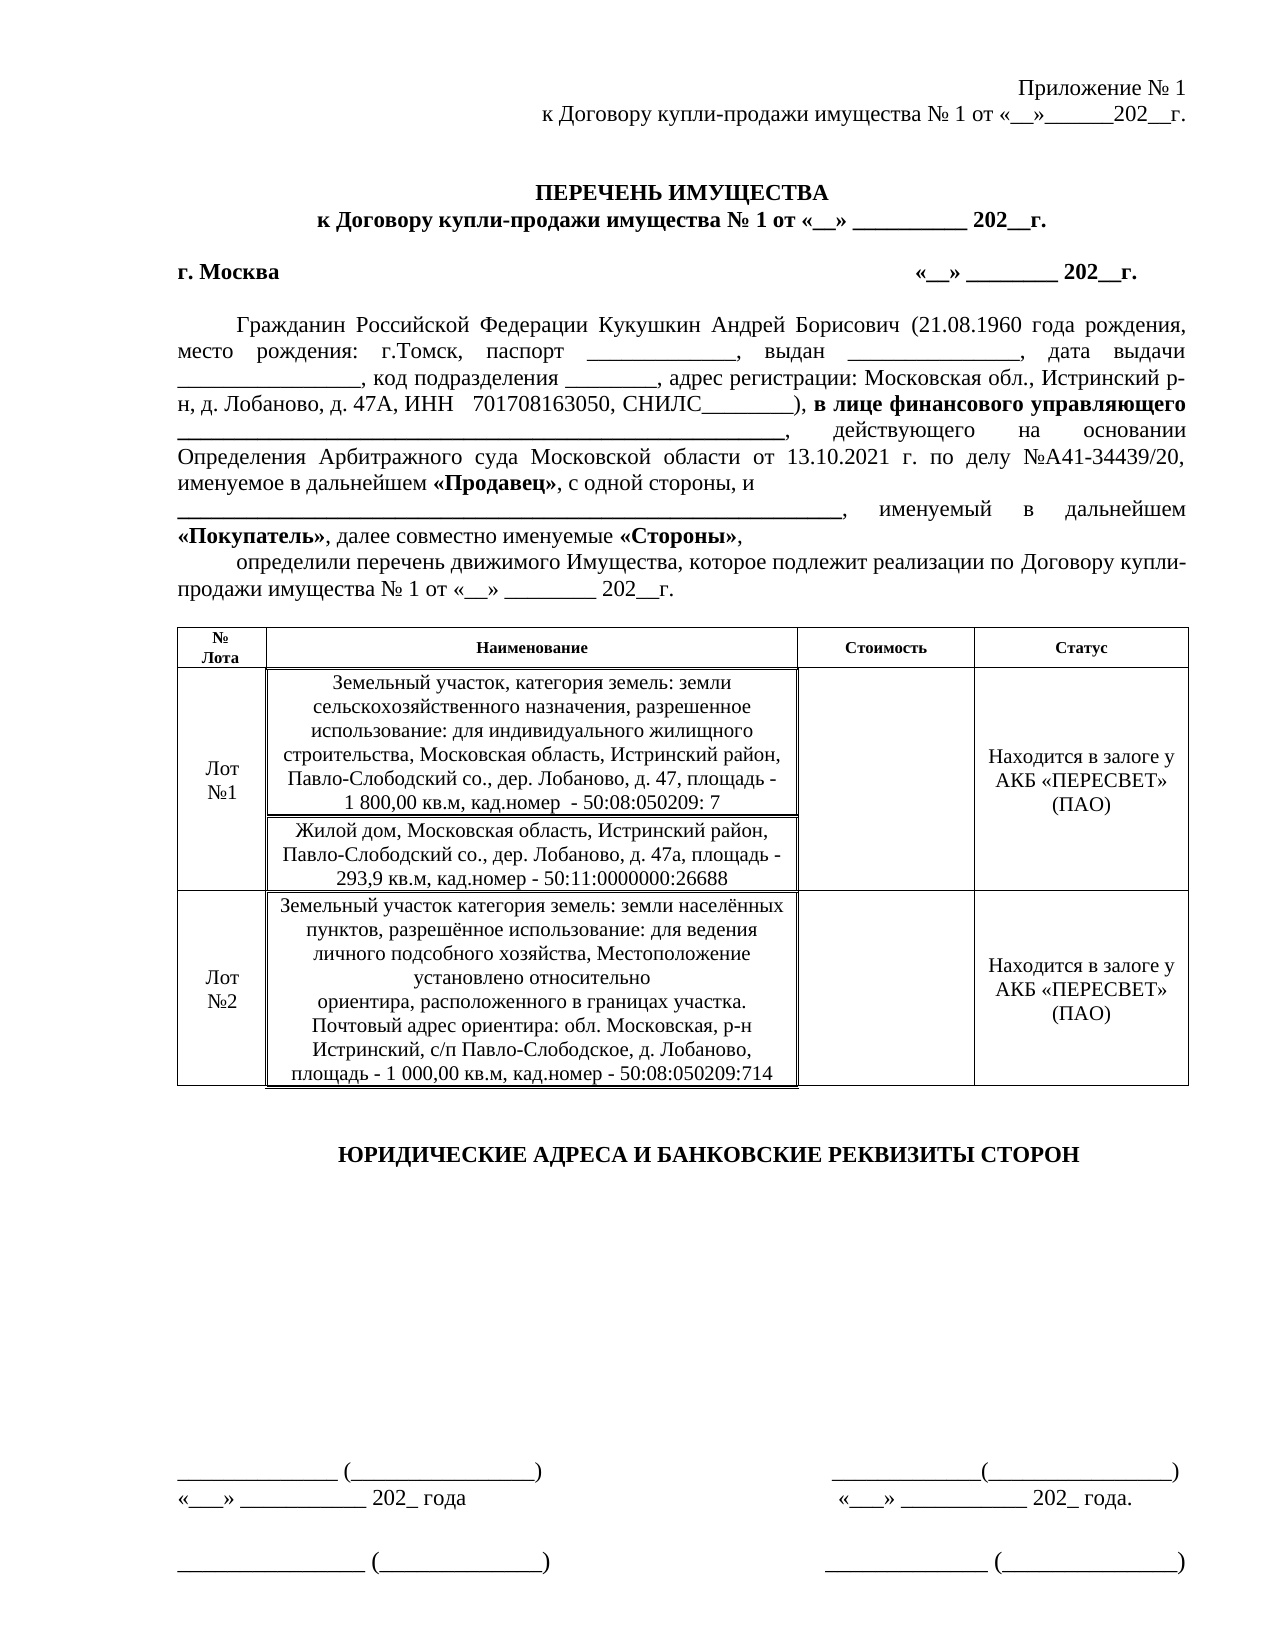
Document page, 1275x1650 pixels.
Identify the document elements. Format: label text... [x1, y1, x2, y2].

table_cell Земельный участок, категория земель: земли сельскохозяйственного назначения, разрешенное использование: для индивидуального жилищного строительства, Московская область, Истринский район, Павло-Слободский со., дер. Лобаново, д. 47, площадь - 1 800,00 кв.м, кад.номер - 50:08:050209: 7 [268, 670, 796, 814]
text к Договору купли-продажи имущества № 1 от «__»______202__г. [177, 100, 1186, 127]
table_header Стоимость [798, 628, 974, 667]
text ЮРИДИЧЕСКИЕ АДРЕСА И БАНКОВСКИЕ РЕКВИЗИТЫ СТОРОН [177, 1141, 1182, 1168]
text определили перечень движимого Имущества, которое подлежит реализации по Договору купли-продажи имущества № 1 от «__» ________ 202__г. [177, 548, 1186, 601]
table_cell Находится в залоге у АКБ «ПЕРЕСВЕТ» (ПАО) [975, 668, 1188, 890]
text ______________ (________________) _____________(________________) [177, 1458, 1186, 1484]
table_cell [799, 891, 974, 1085]
table_header № Лота [178, 628, 266, 667]
text Гражданин Российской Федерации Кукушкин Андрей Борисович (21.08.1960 года рождения, место рождения: г.Томск, паспорт _____________, выдан _______________, дата выдачи ________________, код подразделения ________, адрес регистрации: Московская обл., Истринский р-н, д. Лобаново, д. 47А, ИНН 701708163050, СНИЛС________), в лице финансового управляющего _____________________________________________________, действующего на основании Определения Арбитражного суда Московской области от 13.10.2021 г. по делу №А41-34439/20, именуемое в дальнейшем «Продавец», с одной стороны, и [177, 311, 1186, 496]
table_cell [799, 668, 974, 890]
table_header Статус [975, 628, 1188, 667]
text ПЕРЕЧЕНЬ ИМУЩЕСТВА [177, 179, 1186, 206]
text «___» ___________ 202_ года «___» ___________ 202_ года. [177, 1484, 1186, 1510]
table_cell Находится в залоге у АКБ «ПЕРЕСВЕТ» (ПАО) [975, 891, 1188, 1085]
table_cell Лот №1 [178, 668, 265, 890]
text __________________________________________________________, именуемый в дальнейшем «Покупатель», далее совместно именуемые «Стороны», [177, 496, 1186, 548]
text Приложение № 1 [177, 74, 1186, 100]
table_cell Жилой дом, Московская область, Истринский район, Павло-Слободский со., дер. Лобаново, д. 47а, площадь - 293,9 кв.м, кад.номер - 50:11:0000000:26688 [268, 818, 796, 890]
table_header Наименование [267, 628, 797, 667]
table_cell Земельный участок категория земель: земли населённых пунктов, разрешённое использование: для ведения личного подсобного хозяйства, Местоположение установлено относительно ориентира, расположенного в границах участка. Почтовый адрес ориентира: обл. Московская, р-н Истринский, с/п Павло-Слободское, д. Лобаново, площадь - 1 000,00 кв.м, кад.номер - 50:08:050209:714 [268, 893, 796, 1085]
text г. Москва «__» ________ 202__г. [177, 258, 1186, 285]
table_cell Лот №2 [178, 891, 265, 1085]
text к Договору купли-продажи имущества № 1 от «__» __________ 202__г. [177, 206, 1186, 232]
